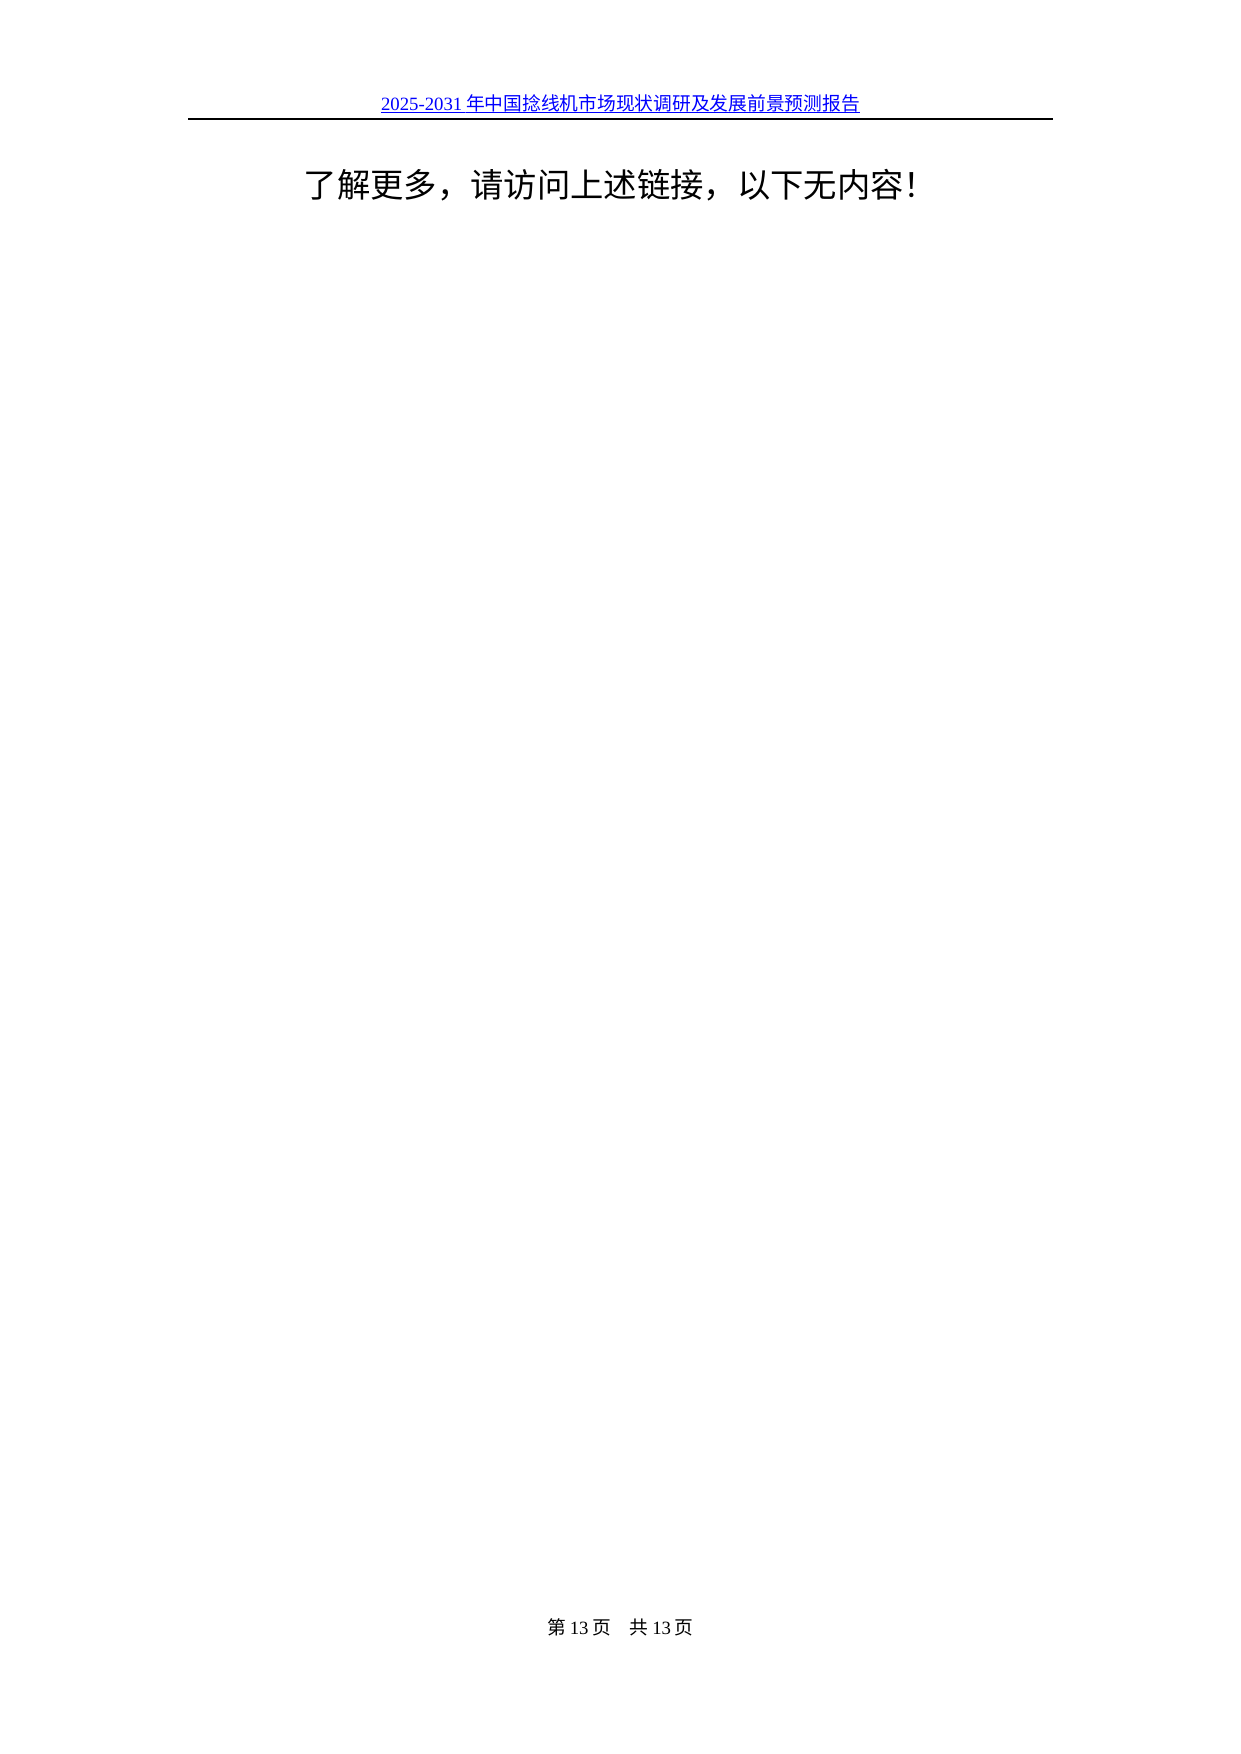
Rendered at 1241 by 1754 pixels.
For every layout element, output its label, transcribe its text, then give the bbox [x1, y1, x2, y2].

title 了解更多，请访问上述链接，以下无内容！ [187, 150, 1053, 215]
